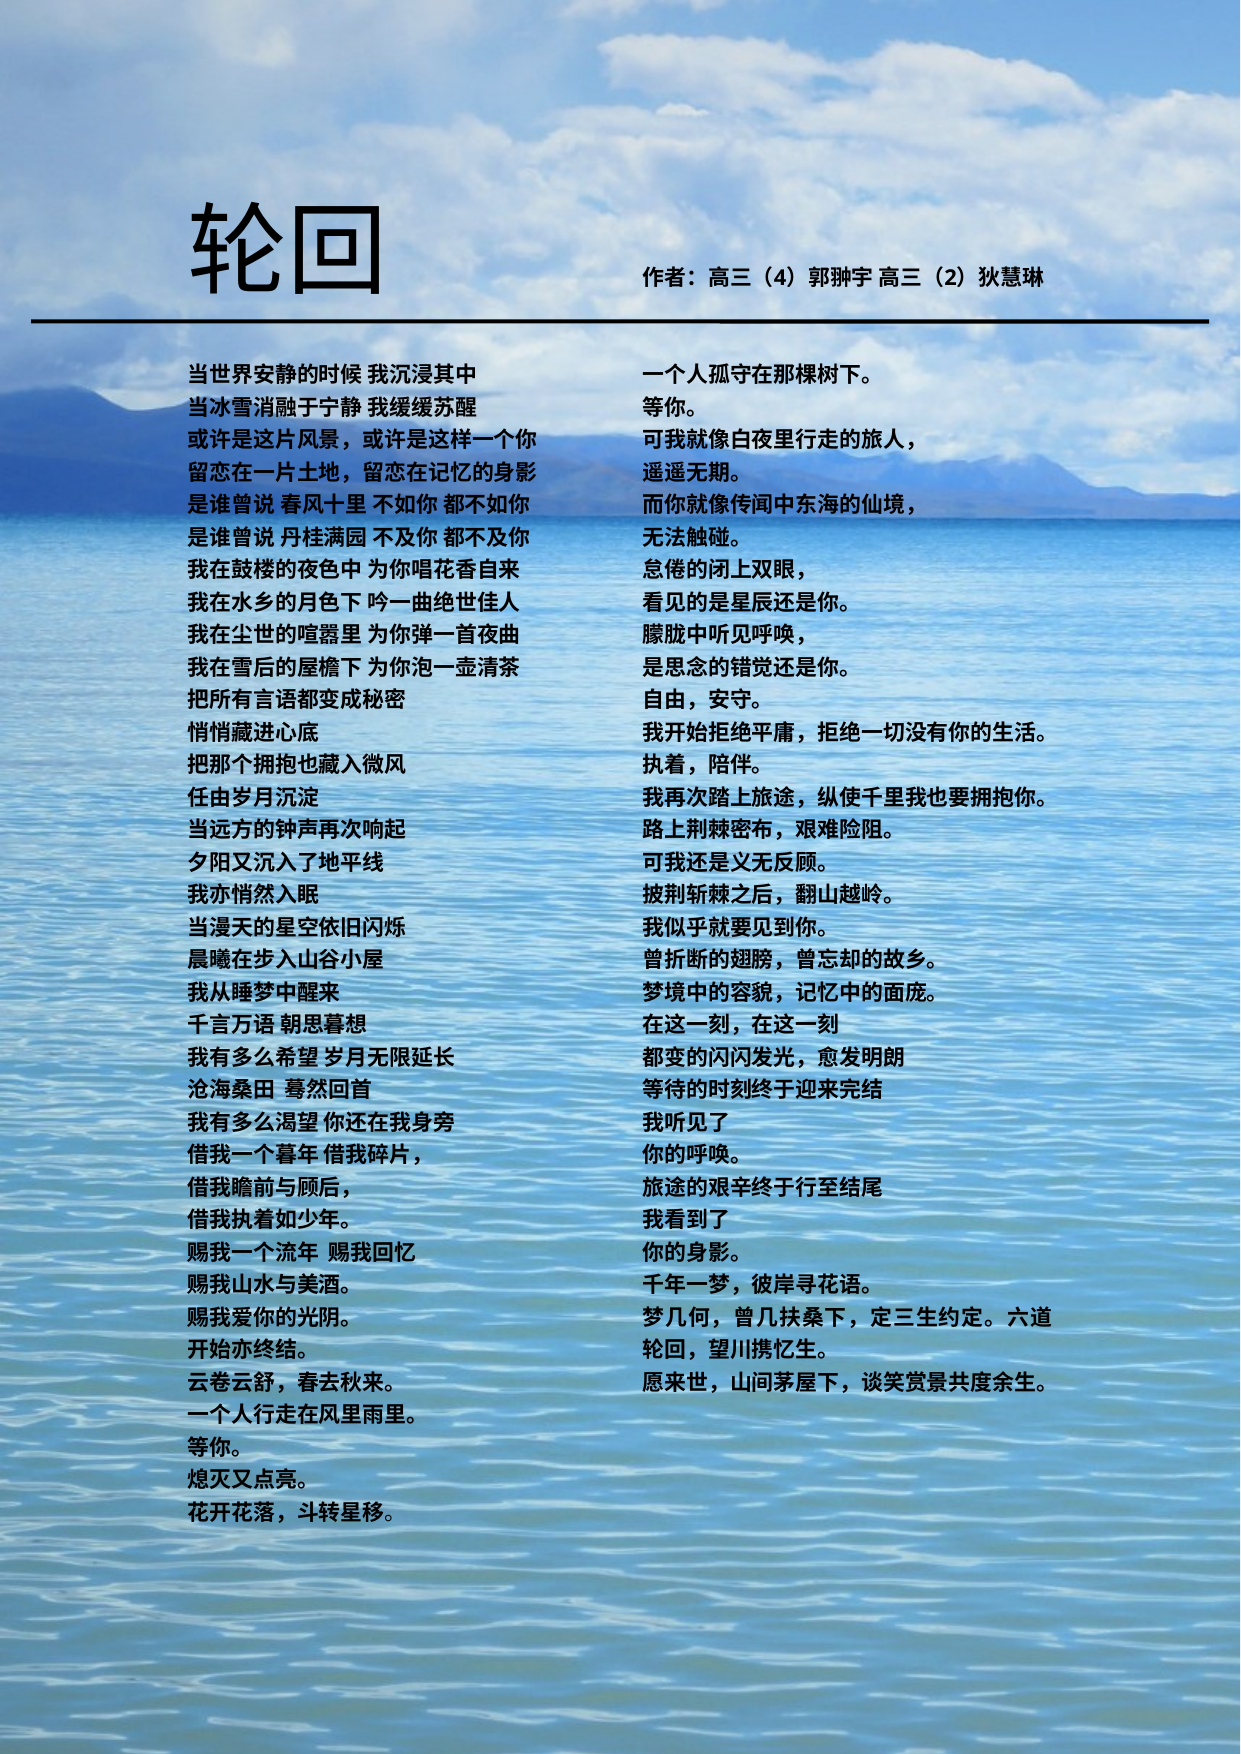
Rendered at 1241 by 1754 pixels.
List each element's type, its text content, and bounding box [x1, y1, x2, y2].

text 都变的闪闪发光，愈发明朗 [642, 1039, 1053, 1072]
text 梦境中的容貌，记忆中的面庞。 [642, 974, 1053, 1007]
text 旅途的艰辛终于行至结尾 [642, 1169, 1053, 1202]
text 看见的是星辰还是你。 [642, 584, 1053, 617]
text 一个人孤守在那棵树下。 [642, 357, 1053, 389]
text 当漫天的星空依旧闪烁 [187, 909, 598, 942]
text 当冰雪消融于宁静 我缓缓苏醒 [187, 389, 598, 422]
text 悄悄藏进心底 [187, 714, 598, 747]
text 我开始拒绝平庸，拒绝一切没有你的生活。 [642, 714, 1053, 747]
text 我在雪后的屋檐下 为你泡一壶清茶 [187, 649, 598, 682]
text 云卷云舒，春去秋来。 [187, 1364, 598, 1397]
text 熄灭又点亮。 [187, 1462, 598, 1494]
text 作者：高三（4）郭翀宇 高三（2）狄慧琳 [642, 259, 1053, 292]
text 任由岁月沉淀 [187, 779, 598, 812]
text 借我瞻前与顾后， [187, 1169, 598, 1202]
text 赐我爱你的光阴。 [187, 1299, 598, 1332]
text 赐我一个流年 赐我回忆 [187, 1234, 598, 1267]
text 留恋在一片土地，留恋在记忆的身影 [187, 454, 598, 487]
text 执着，陪伴。 [642, 747, 1053, 779]
text 夕阳又沉入了地平线 [187, 844, 598, 877]
text 一个人行走在风里雨里。 [187, 1397, 598, 1429]
text 等待的时刻终于迎来完结 [642, 1072, 1053, 1104]
text 借我执着如少年。 [187, 1202, 598, 1234]
text 开始亦终结。 [187, 1332, 598, 1364]
text 当世界安静的时候 我沉浸其中 [187, 357, 598, 389]
text 我看到了 [642, 1202, 1053, 1234]
text 我从睡梦中醒来 [187, 974, 598, 1007]
text 我在尘世的喧嚣里 为你弹一首夜曲 [187, 617, 598, 649]
text 等你。 [187, 1429, 598, 1462]
text 千年一梦，彼岸寻花语。 [642, 1267, 1053, 1299]
text 千言万语 朝思暮想 [187, 1007, 598, 1039]
text 沧海桑田 蓦然回首 [187, 1072, 598, 1104]
text 路上荆棘密布，艰难险阻。 [642, 812, 1053, 844]
text 而你就像传闻中东海的仙境， [642, 487, 1053, 519]
text 把那个拥抱也藏入微风 [187, 747, 598, 779]
text 你的呼唤。 [642, 1137, 1053, 1169]
text 借我一个暮年 借我碎片， [187, 1137, 598, 1169]
text 披荆斩棘之后，翻山越岭。 [642, 877, 1053, 909]
text 是谁曾说 丹桂满园 不及你 都不及你 [187, 519, 598, 552]
text 晨曦在步入山谷小屋 [187, 942, 598, 974]
text 轮回 [187, 162, 598, 319]
text 是谁曾说 春风十里 不如你 都不如你 [187, 487, 598, 519]
text 愿来世，山间茅屋下，谈笑赏景共度余生。 [642, 1364, 1053, 1397]
text 是思念的错觉还是你。 [642, 649, 1053, 682]
text 我有多么希望 岁月无限延长 [187, 1039, 598, 1072]
text 我在水乡的月色下 吟一曲绝世佳人 [187, 584, 598, 617]
text 可我就像白夜里行走的旅人， [642, 422, 1053, 454]
text 我在鼓楼的夜色中 为你唱花香自来 [187, 552, 598, 584]
text 怠倦的闭上双眼， [642, 552, 1053, 584]
text 等你。 [642, 389, 1053, 422]
text 当远方的钟声再次响起 [187, 812, 598, 844]
text 花开花落，斗转星移。 [187, 1494, 598, 1527]
text 自由，安守。 [642, 682, 1053, 714]
text 我似乎就要见到你。 [642, 909, 1053, 942]
text 曾折断的翅膀，曾忘却的故乡。 [642, 942, 1053, 974]
text 梦几何，曾几扶桑下，定三生约定。六道轮回，望川携忆生。 [642, 1299, 1053, 1364]
text 朦胧中听见呼唤， [642, 617, 1053, 649]
text 把所有言语都变成秘密 [187, 682, 598, 714]
text 你的身影。 [642, 1234, 1053, 1267]
text 遥遥无期。 [642, 454, 1053, 487]
text 或许是这片风景，或许是这样一个你 [187, 422, 598, 454]
text 在这一刻，在这一刻 [642, 1007, 1053, 1039]
text 我有多么渴望 你还在我身旁 [187, 1104, 598, 1137]
text 我亦悄然入眠 [187, 877, 598, 909]
text 我再次踏上旅途，纵使千里我也要拥抱你。 [642, 779, 1053, 812]
text 可我还是义无反顾。 [642, 844, 1053, 877]
text 无法触碰。 [642, 519, 1053, 552]
picture [0, 0, 1241, 1754]
text 赐我山水与美酒。 [187, 1267, 598, 1299]
text 我听见了 [642, 1104, 1053, 1137]
